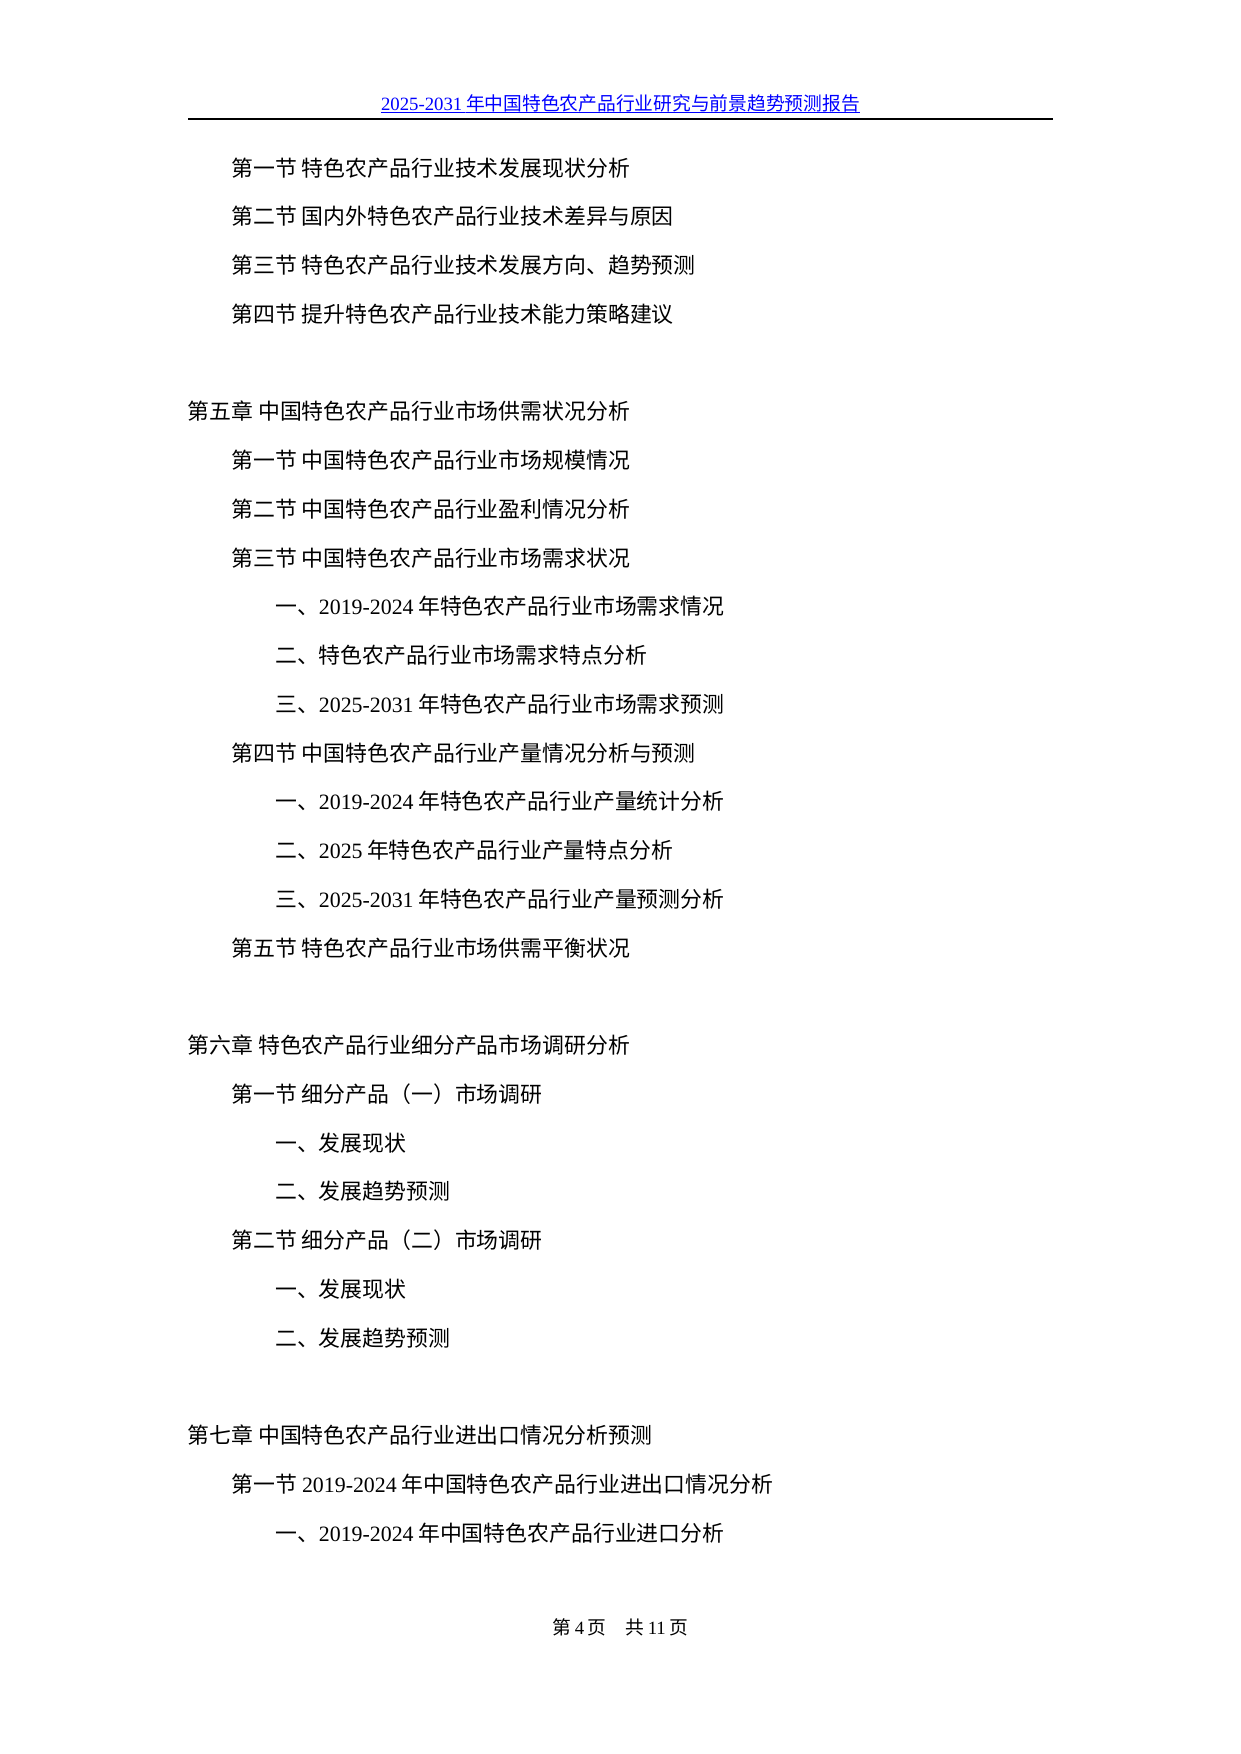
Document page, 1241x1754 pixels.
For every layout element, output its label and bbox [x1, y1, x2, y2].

text [187, 150, 1053, 1548]
